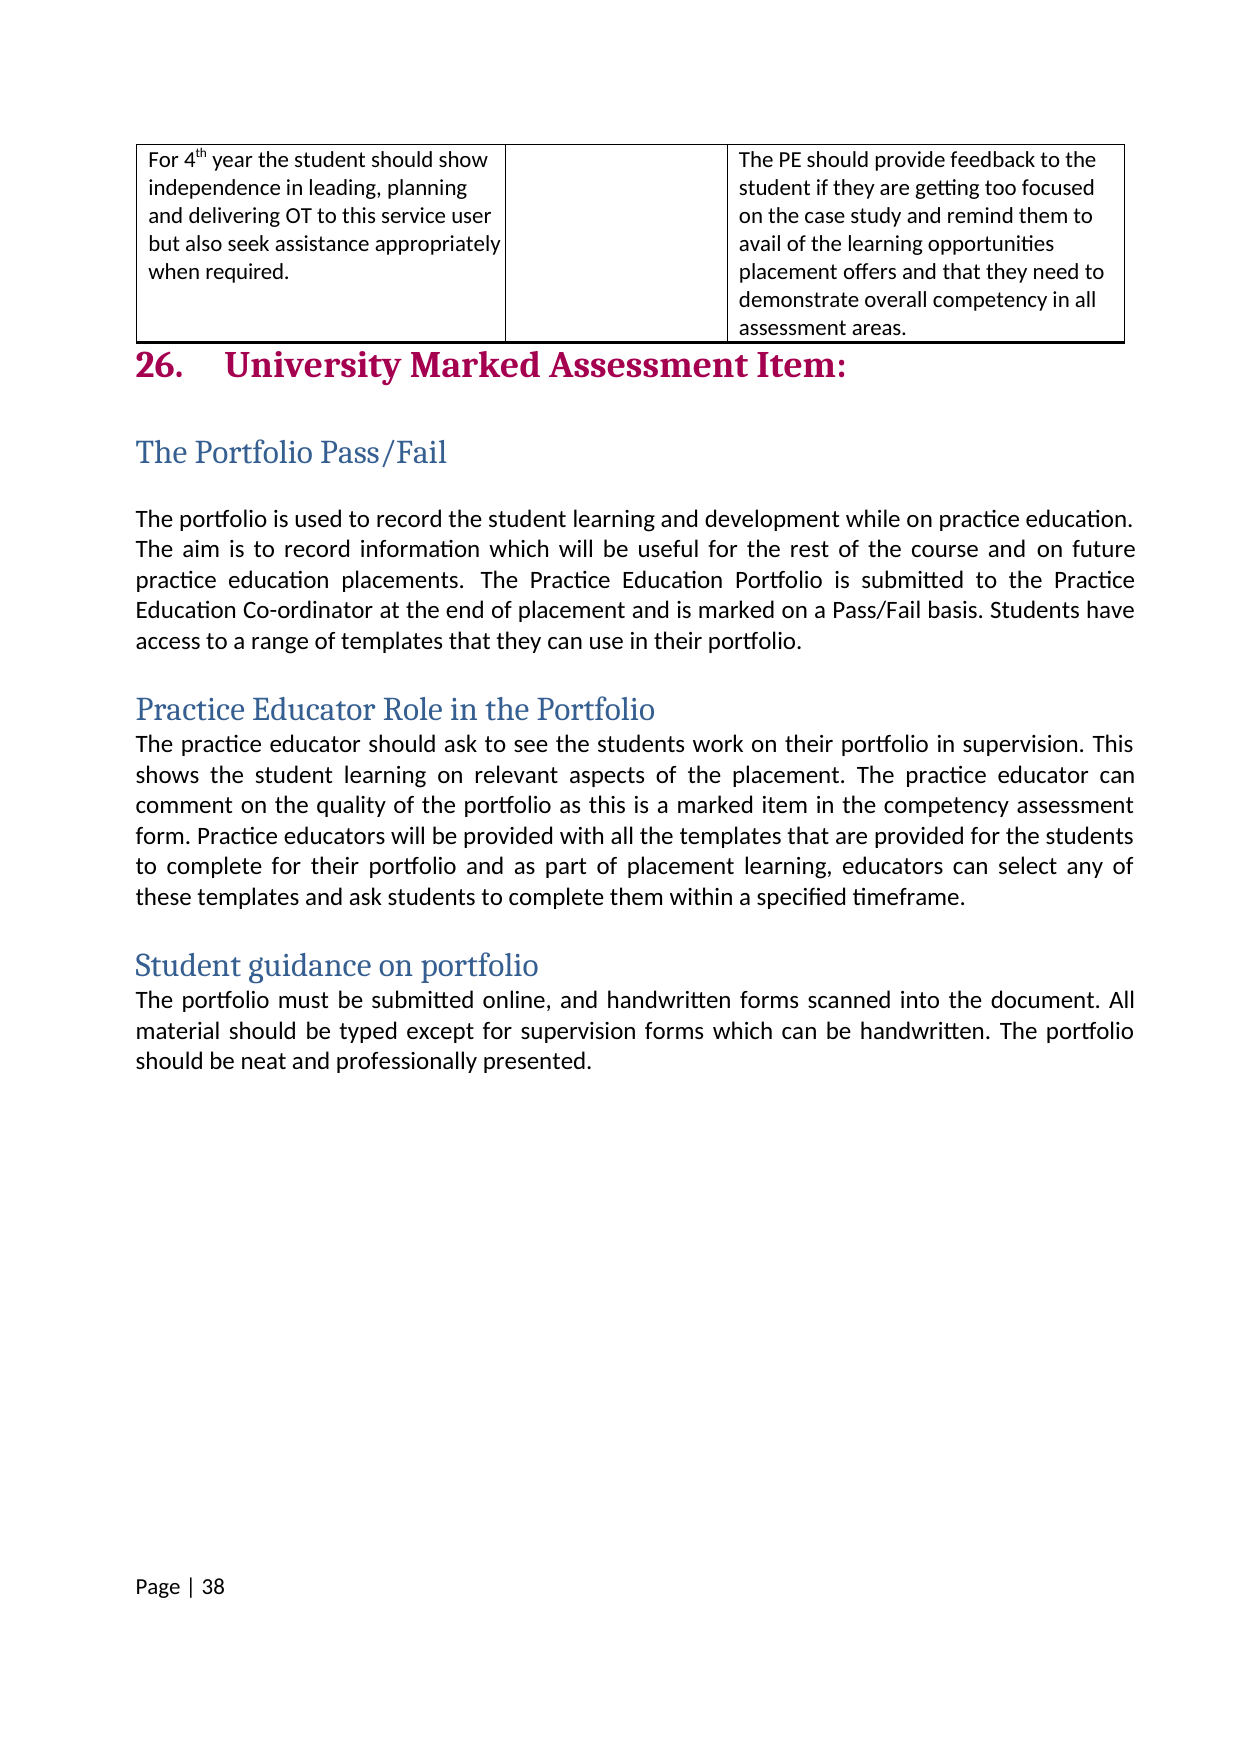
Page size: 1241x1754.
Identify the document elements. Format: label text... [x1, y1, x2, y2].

subtitle University Marked Assessment Item: [135, 344, 1053, 387]
subtitle Practice Educator Role in the Portfolio [135, 690, 1139, 728]
subtitle The Portfolio Pass/Fail [135, 434, 1139, 472]
table_cell [506, 145, 727, 341]
subtitle Student guidance on portfolio [135, 946, 1139, 984]
table_cell The PE should provide feedback to the student if they are getting too focused on the case study and remind them to avail of the learning opportunities placement offers and that they need to demonstrate overall competency in all assessment areas. [728, 145, 1124, 341]
text The portfolio must be submitted online, and handwritten forms scanned into the document. All material should be typed except for supervision forms which can be handwritten. The portfolio should be neat and professionally presented. [135, 984, 1136, 1076]
text The practice educator should ask to see the students work on their portfolio in supervision. This shows the student learning on relevant aspects of the placement. The practice educator can comment on the quality of the portfolio as this is a marked item in the competency assessment form. Practice educators will be provided with all the templates that are provided for the students to complete for their portfolio and as part of placement learning, educators can select any of these templates and ask students to complete them within a specified timeframe. [135, 728, 1136, 911]
text The portfolio is used to record the student learning and development while on practice education. The aim is to record information which will be useful for the rest of the course and on future practice education placements. The Practice Education Portfolio is submitted to the Practice Education Co-ordinator at the end of placement and is marked on a Pass/Fail basis. Students have access to a range of templates that they can use in their portfolio. [135, 503, 1136, 655]
table_cell For 4th year the student should show independence in leading, planning and delivering OT to this service user but also seek assistance appropriately when required. [137, 145, 505, 341]
